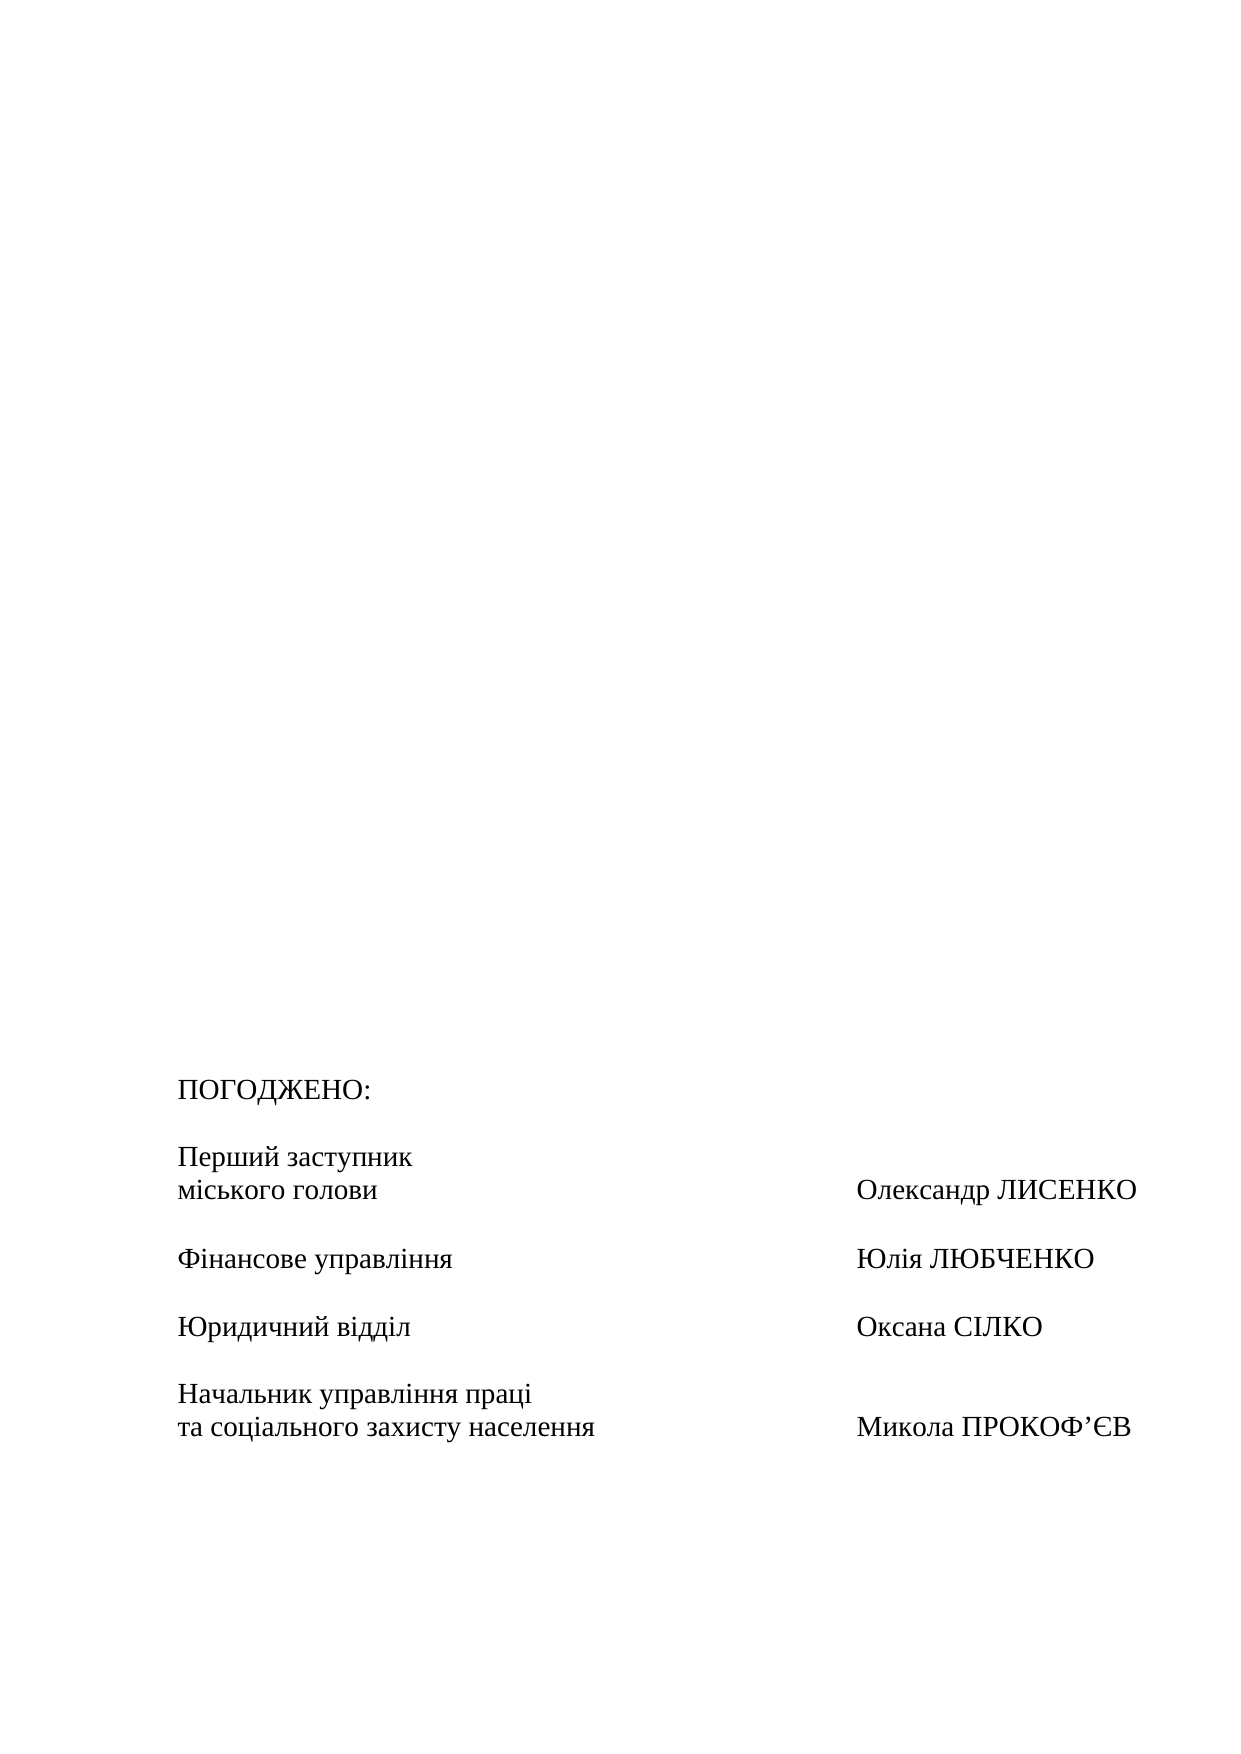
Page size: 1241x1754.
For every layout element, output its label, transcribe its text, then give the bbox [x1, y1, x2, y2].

text та соціального захисту населення Микола ПРОКОФ’ЄВ [177, 1409, 1181, 1443]
text Перший заступник [177, 1139, 1181, 1172]
text Начальник управління праці [177, 1376, 1181, 1409]
text ПОГОДЖЕНО: [177, 1072, 1181, 1105]
text Фінансове управління Юлія ЛЮБЧЕНКО [177, 1242, 1181, 1275]
text міського голови Олександр ЛИСЕНКО [177, 1172, 1181, 1206]
text Юридичний відділ Оксана СІЛКО [177, 1309, 1181, 1342]
